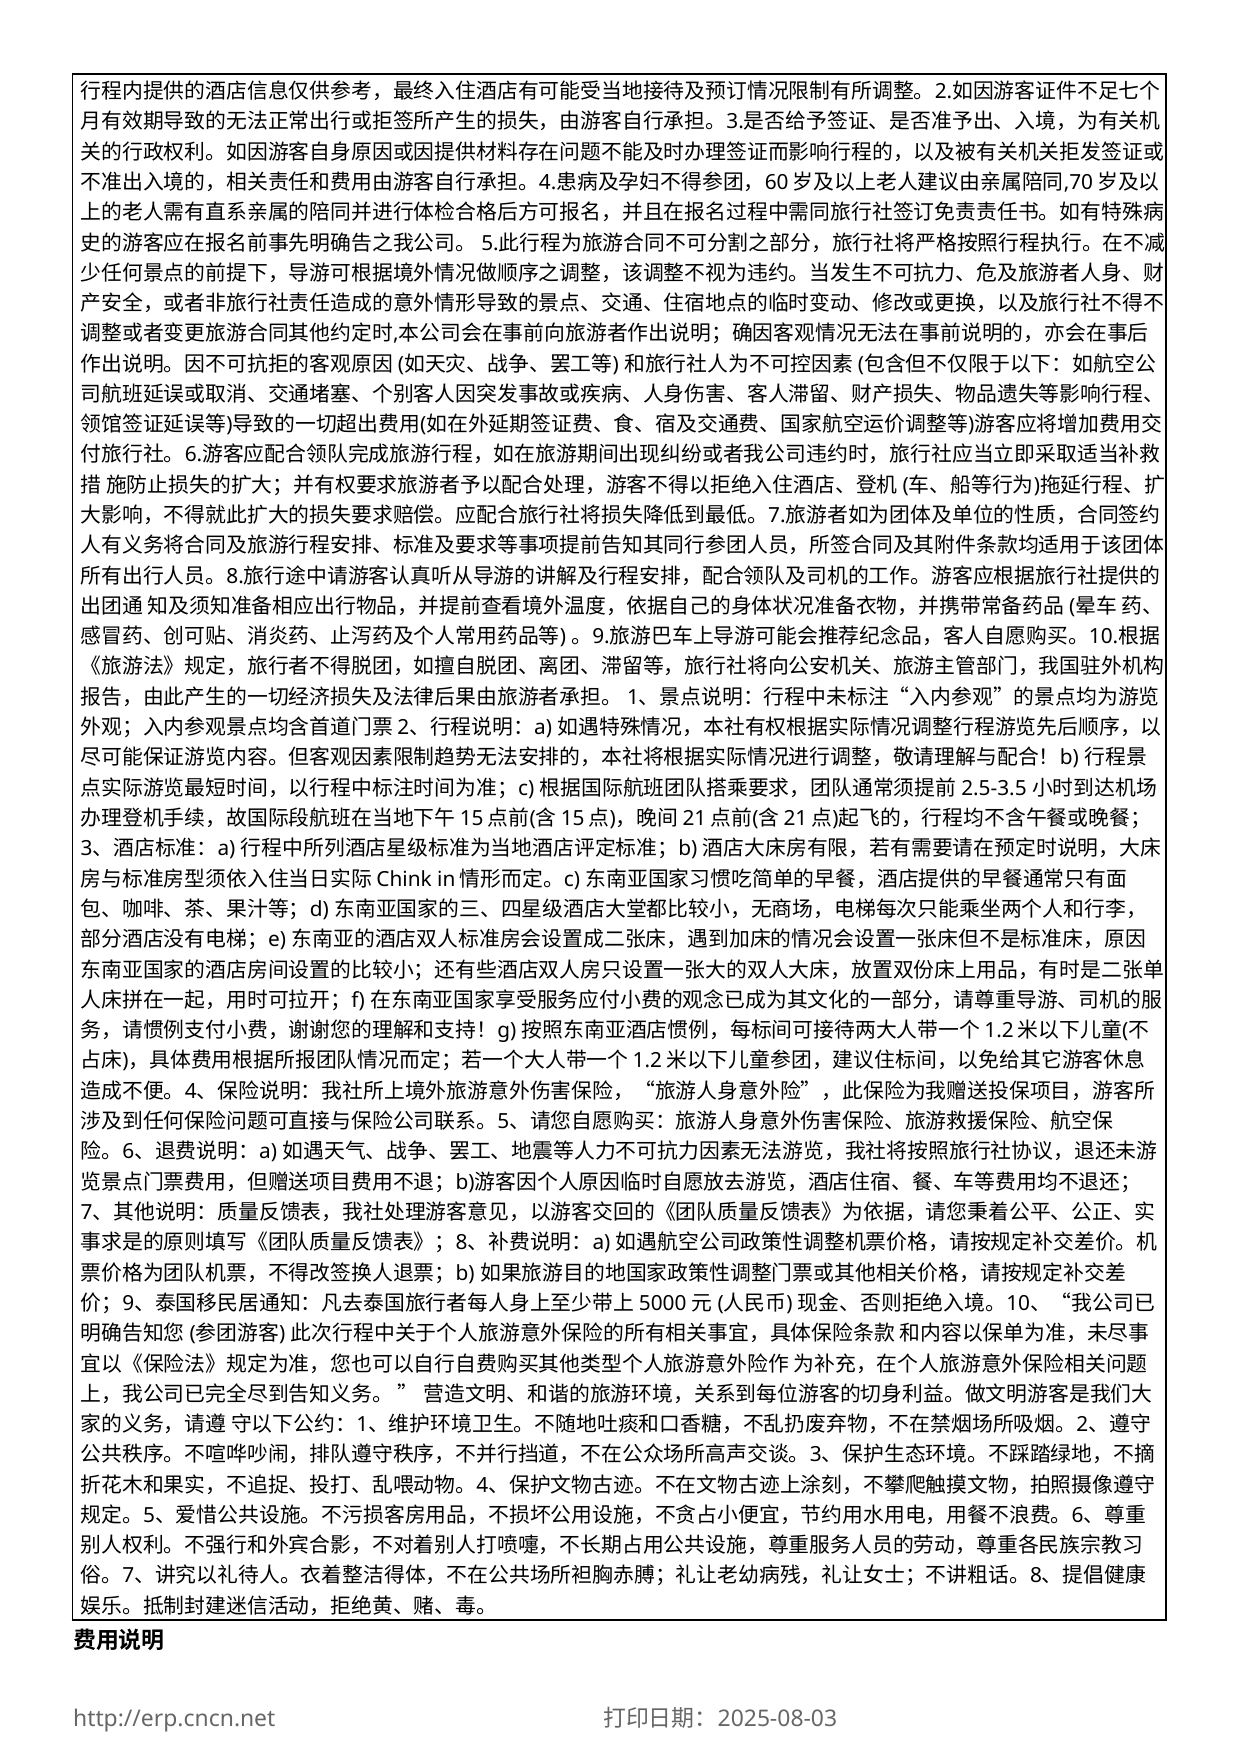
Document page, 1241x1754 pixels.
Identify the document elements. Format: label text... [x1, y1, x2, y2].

text 费用说明 [73, 1622, 1167, 1655]
table_cell 经典泰国7晚9日游 [73, 75, 1165, 1619]
